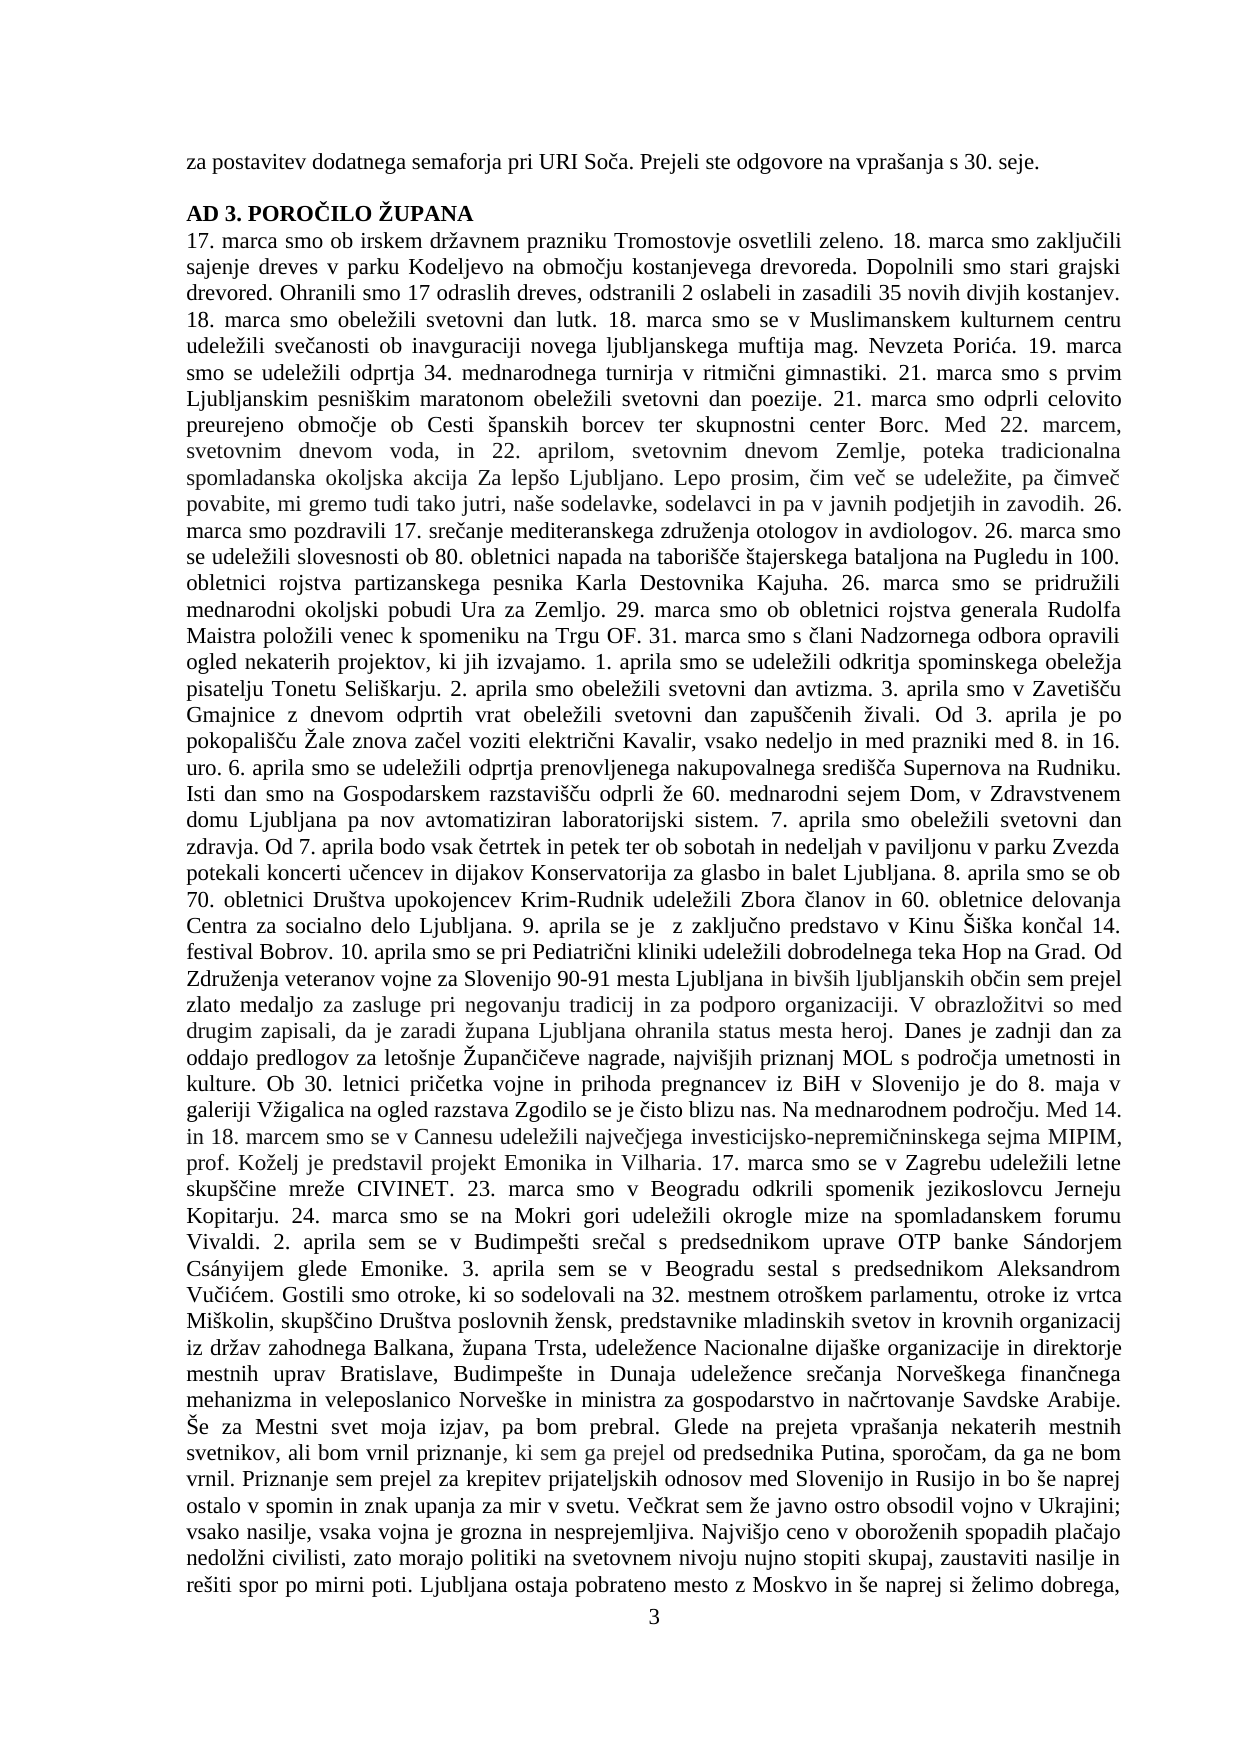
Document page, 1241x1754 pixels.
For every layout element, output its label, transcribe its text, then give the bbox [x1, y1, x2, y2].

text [186, 148, 1093, 174]
text AD 3. POROČILO ŽUPANA [186, 200, 1122, 227]
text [186, 490, 1122, 1597]
